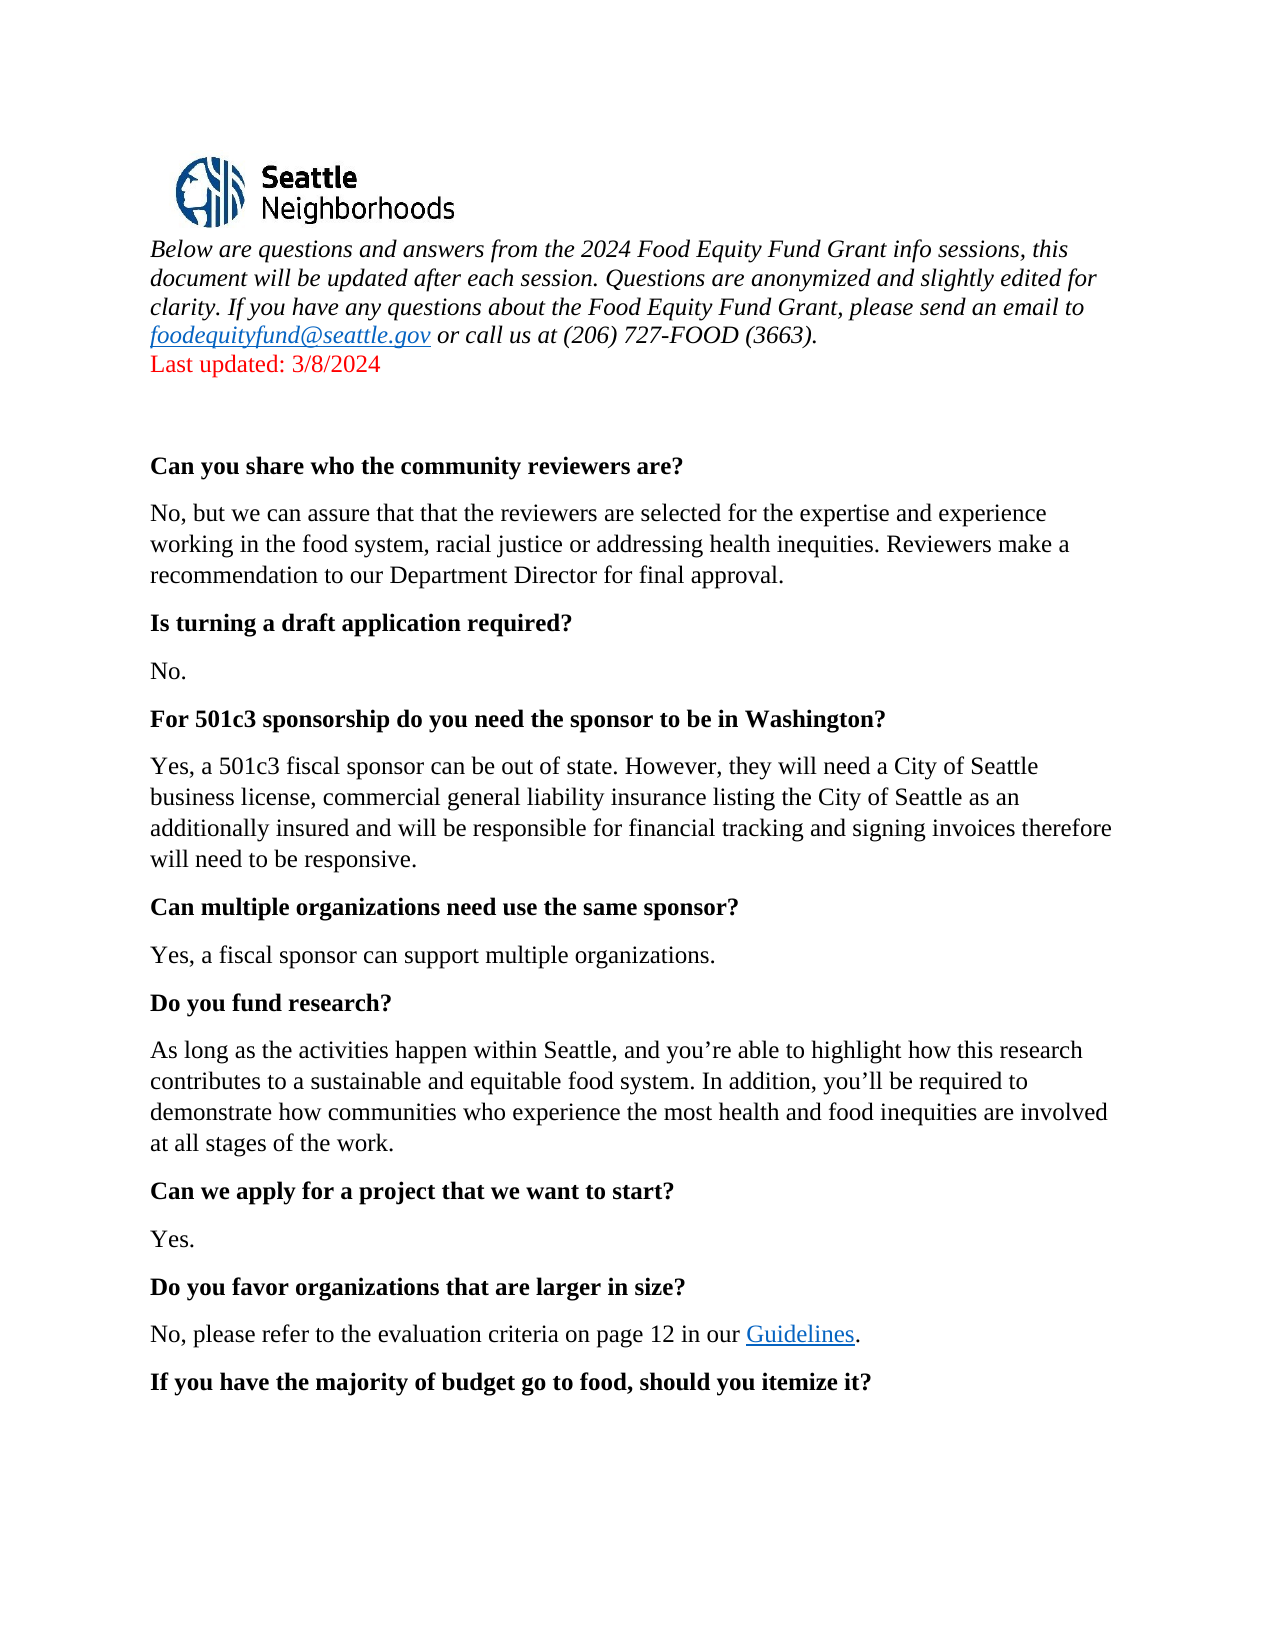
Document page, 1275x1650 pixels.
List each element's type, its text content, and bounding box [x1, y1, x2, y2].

text Do you favor organizations that are larger in size? [150, 1272, 1125, 1300]
text Can you share who the community reviewers are? [150, 451, 1125, 479]
text Can multiple organizations need use the same sponsor? [150, 892, 1125, 921]
text Yes. [150, 1224, 1125, 1253]
text Is turning a draft application required? [150, 608, 1125, 637]
text Do you fund research? [150, 988, 1125, 1016]
text Below are questions and answers from the 2024 Food Equity Fund Grant info sessions, this document will be updated after each session. Questions are anonymized and slightly edited for clarity. If you have any questions about the Food Equity Fund Grant, please send an email to foodequityfund@seattle.gov or call us at (206) 727-FOOD (3663). [150, 234, 1125, 349]
text No, please refer to the evaluation criteria on page 12 in our Guidelines. [150, 1319, 1125, 1348]
text Last updated: 3/8/2024 [150, 349, 1125, 378]
text No. [150, 656, 1125, 685]
text As long as the activities happen within Seattle, and you’re able to highlight how this research contributes to a sustainable and equitable food system. In addition, you’ll be required to demonstrate how communities who experience the most health and food inequities are involved at all stages of the work. [150, 1035, 1125, 1157]
text For 501c3 sponsorship do you need the sponsor to be in Washington? [150, 704, 1125, 732]
text If you have the majority of budget go to food, should you itemize it? [150, 1367, 1125, 1396]
text Yes, a 501c3 fiscal sponsor can be out of state. However, they will need a City of Seattle business license, commercial general liability insurance listing the City of Seattle as an additionally insured and will be responsible for financial tracking and signing invoices therefore will need to be responsive. [150, 751, 1125, 873]
text No, but we can assure that that the reviewers are selected for the expertise and experience working in the food system, racial justice or addressing health inequities. Reviewers make a recommendation to our Department Director for final approval. [150, 498, 1125, 589]
text Can we apply for a project that we want to start? [150, 1176, 1125, 1205]
text Yes, a fiscal sponsor can support multiple organizations. [150, 940, 1125, 969]
